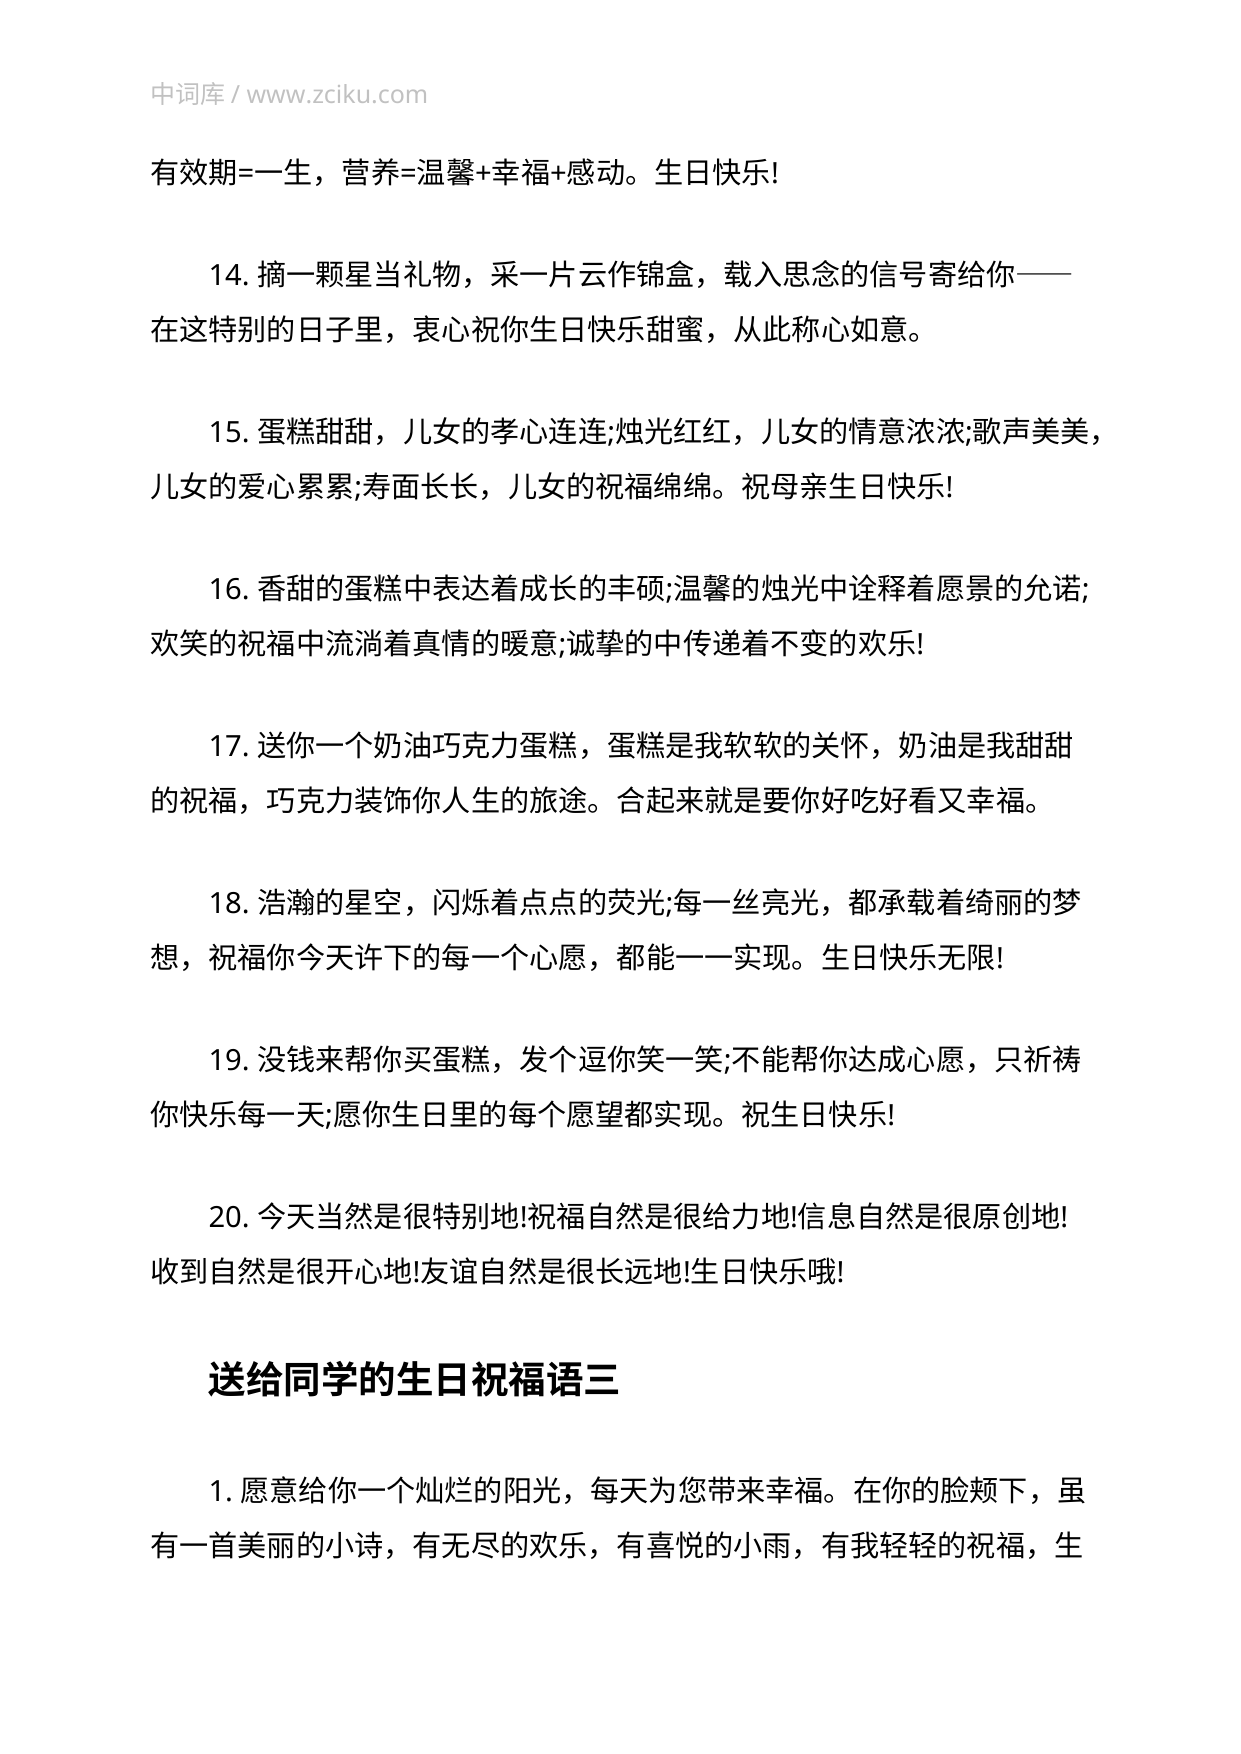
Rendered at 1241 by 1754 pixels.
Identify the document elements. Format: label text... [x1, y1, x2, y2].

text 14. 摘一颗星当礼物，采一片云作锦盒，载入思念的信号寄给你——在这特别的日子里，衷心祝你生日快乐甜蜜，从此称心如意。 [150, 252, 1090, 349]
text 20. 今天当然是很特别地!祝福自然是很给力地!信息自然是很原创地!收到自然是很开心地!友谊自然是很长远地!生日快乐哦! [150, 1193, 1090, 1291]
text 19. 没钱来帮你买蛋糕，发个逗你笑一笑;不能帮你达成心愿，只祈祷你快乐每一天;愿你生日里的每个愿望都实现。祝生日快乐! [150, 1036, 1090, 1134]
text 送给同学的生日祝福语三 [150, 1350, 1090, 1405]
text 16. 香甜的蛋糕中表达着成长的丰硕;温馨的烛光中诠释着愿景的允诺;欢笑的祝福中流淌着真情的暖意;诚挚的中传递着不变的欢乐! [150, 566, 1090, 663]
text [150, 150, 1090, 192]
text 17. 送你一个奶油巧克力蛋糕，蛋糕是我软软的关怀，奶油是我甜甜的祝福，巧克力装饰你人生的旅途。合起来就是要你好吃好看又幸福。 [150, 723, 1090, 820]
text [150, 1468, 1090, 1565]
text 18. 浩瀚的星空，闪烁着点点的荧光;每一丝亮光，都承载着绮丽的梦想，祝福你今天许下的每一个心愿，都能一一实现。生日快乐无限! [150, 879, 1090, 977]
text 15. 蛋糕甜甜，儿女的孝心连连;烛光红红，儿女的情意浓浓;歌声美美，儿女的爱心累累;寿面长长，儿女的祝福绵绵。祝母亲生日快乐! [150, 409, 1090, 506]
